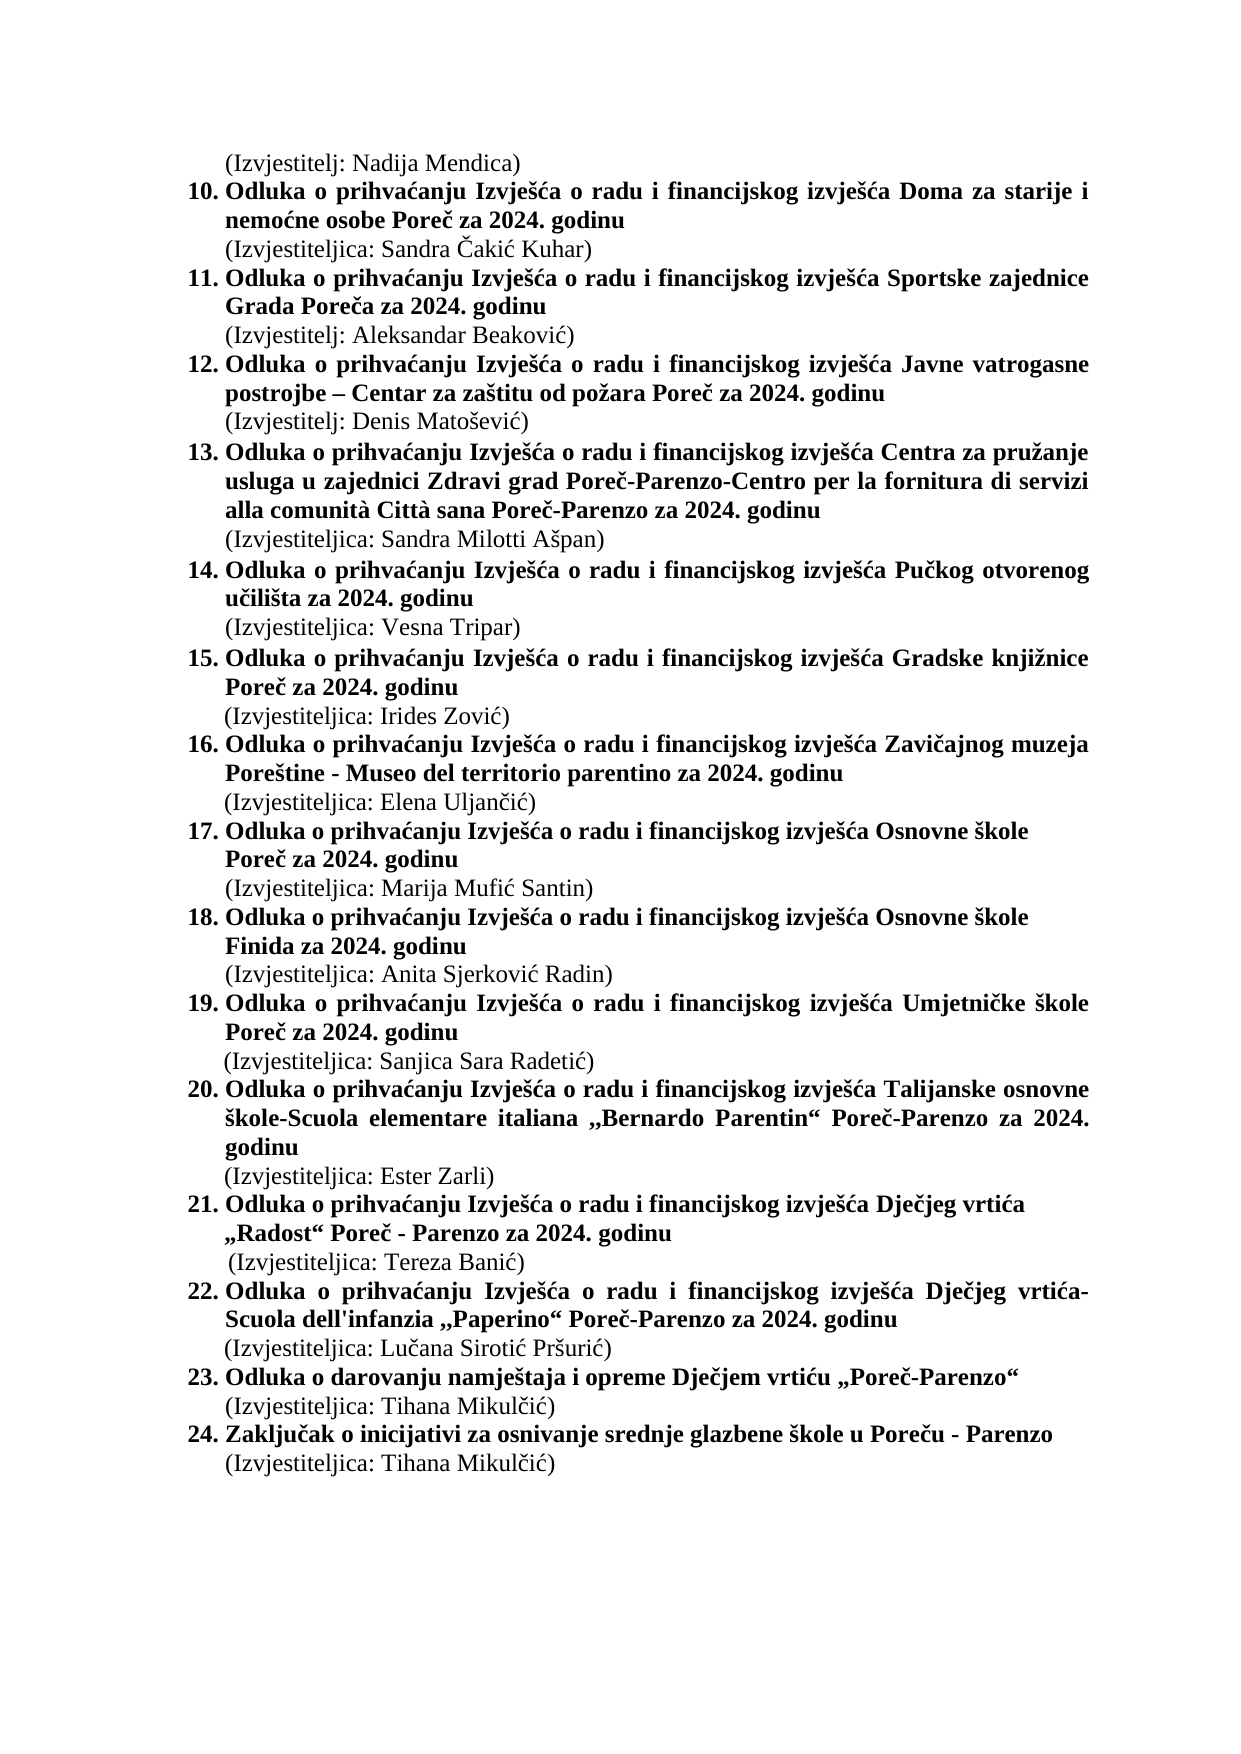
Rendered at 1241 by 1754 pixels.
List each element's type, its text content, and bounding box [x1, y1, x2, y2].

list Zaključak o inicijativi za osnivanje srednje glazbene škole u Poreču - Parenzo [187, 1419, 1090, 1448]
list (Izvjestiteljica: Anita Sjerković Radin) [225, 959, 1090, 988]
list Odluka o prihvaćanju Izvješća o radu i financijskog izvješća Javne vatrogasne postrojbe – Centar za zaštitu od požara Poreč za 2024. godinu [187, 349, 1090, 406]
list Odluka o prihvaćanju Izvješća o radu i financijskog izvješća Osnovne škole Finida za 2024. godinu [187, 902, 1090, 959]
list (Izvjestitelj: Aleksandar Beaković) [225, 320, 1090, 349]
list (Izvjestiteljica: Tereza Banić) [209, 1247, 1090, 1276]
list Odluka o prihvaćanju Izvješća o radu i financijskog izvješća Sportske zajednice Grada Poreča za 2024. godinu [187, 263, 1090, 320]
list (Izvjestiteljica: Tihana Mikulčić) [225, 1448, 1090, 1477]
list (Izvjestitelj: Nadija Mendica) [225, 148, 1090, 176]
text (Izvjestitelj: Denis Matošević) [150, 406, 1090, 435]
list Odluka o prihvaćanju Izvješća o radu i financijskog izvješća Gradske knjižnice Poreč za 2024. godinu [187, 643, 1090, 701]
text (Izvjestiteljica: Sandra Milotti Ašpan) [150, 524, 1090, 552]
list (Izvjestiteljica: Elena Uljančić) [224, 787, 1090, 816]
list Odluka o prihvaćanju Izvješća o radu i financijskog izvješća Centra za pružanje usluga u zajednici Zdravi grad Poreč-Parenzo-Centro per la fornitura di servizi alla comunità Città sana Poreč-Parenzo za 2024. godinu [187, 437, 1090, 524]
list Odluka o prihvaćanju Izvješća o radu i financijskog izvješća Doma za starije i nemoćne osobe Poreč za 2024. godinu [187, 176, 1090, 234]
list Odluka o prihvaćanju Izvješća o radu i financijskog izvješća Zavičajnog muzeja Poreštine - Museo del territorio parentino za 2024. godinu [187, 729, 1090, 787]
list (Izvjestiteljica: Ester Zarli) [224, 1161, 1090, 1189]
list (Izvjestiteljica: Sanjica Sara Radetić) [217, 1046, 1090, 1074]
list Odluka o prihvaćanju Izvješća o radu i financijskog izvješća Dječjeg vrtića-Scuola dell'infanzia ,,Paperino“ Poreč-Parenzo za 2024. godinu [187, 1276, 1090, 1333]
list Odluka o darovanju namještaja i opreme Dječjem vrtiću „Poreč-Parenzo“ [187, 1362, 1090, 1391]
list Odluka o prihvaćanju Izvješća o radu i financijskog izvješća Pučkog otvorenog učilišta za 2024. godinu [187, 555, 1090, 612]
list Odluka o prihvaćanju Izvješća o radu i financijskog izvješća Osnovne škole Poreč za 2024. godinu [187, 816, 1090, 873]
list (Izvjestiteljica: Sandra Čakić Kuhar) [225, 234, 1090, 263]
list (Izvjestiteljica: Marija Mufić Santin) [225, 873, 1090, 902]
list Odluka o prihvaćanju Izvješća o radu i financijskog izvješća Dječjeg vrtića [187, 1189, 1090, 1218]
list (Izvjestiteljica: Lučana Sirotić Pršurić) [224, 1333, 1090, 1362]
list (Izvjestiteljica: Tihana Mikulčić) [225, 1391, 1090, 1419]
list Odluka o prihvaćanju Izvješća o radu i financijskog izvješća Umjetničke škole Poreč za 2024. godinu [187, 988, 1090, 1046]
list Odluka o prihvaćanju Izvješća o radu i financijskog izvješća Talijanske osnovne škole-Scuola elementare italiana ,,Bernardo Parentin“ Poreč-Parenzo za 2024. godinu [187, 1074, 1090, 1161]
text (Izvjestiteljica: Vesna Tripar) [150, 612, 1090, 641]
list (Izvjestiteljica: Irides Zović) [224, 701, 1090, 729]
list „Radost“ Poreč - Parenzo za 2024. godinu [224, 1218, 1090, 1247]
